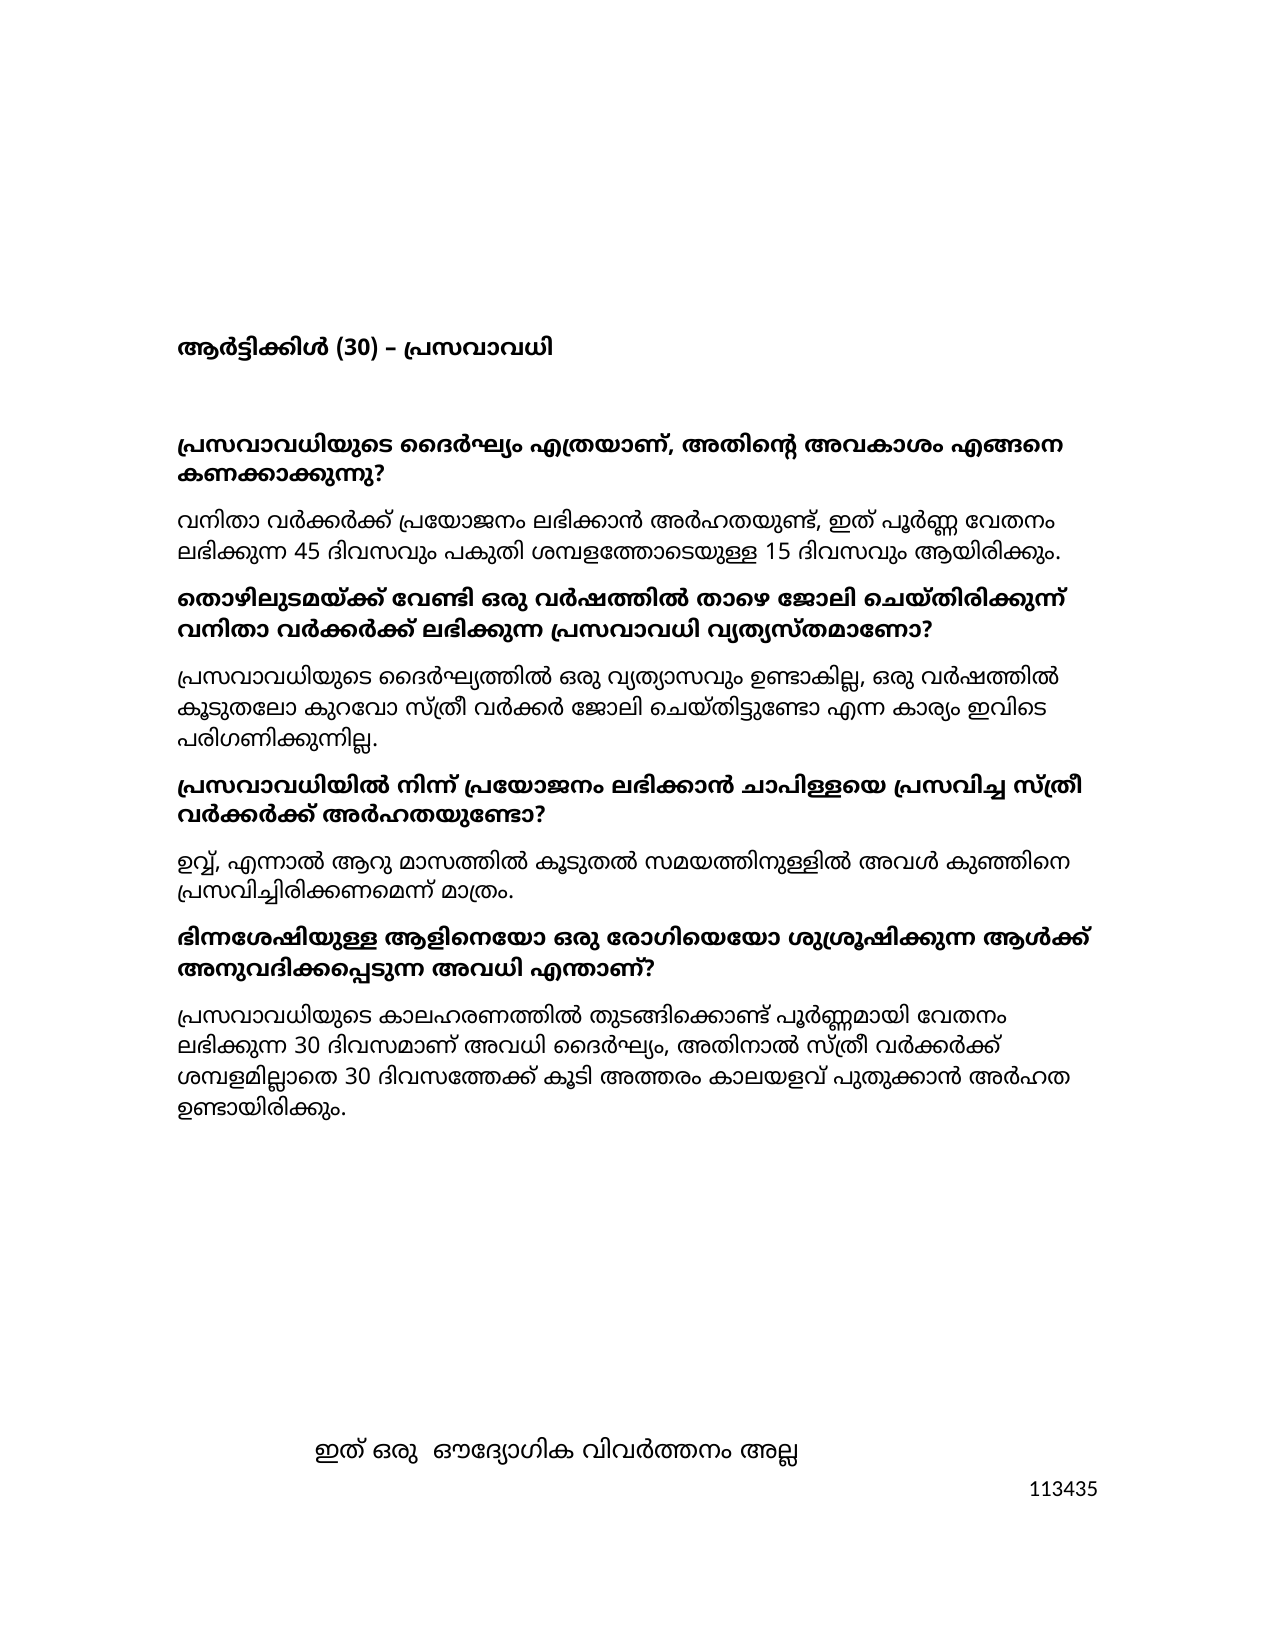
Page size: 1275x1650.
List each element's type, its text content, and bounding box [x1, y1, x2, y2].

text ഉവ്വ്, എന്നാൽ ആറു മാസത്തിൽ കൂടുതൽ സമയത്തിനുള്ളിൽ അവൾ കുഞ്ഞിനെ പ്രസവിച്ചിരിക്കണമെന്ന് മാത്രം. [177, 850, 1110, 907]
text പ്രസവാവധിയുടെ കാലഹരണത്തിൽ തുടങ്ങിക്കൊണ്ട് പൂർണ്ണമായി വേതനം ലഭിക്കുന്ന 30 ദിവസമാണ് അവധി ദൈർഘ്യം, അതിനാൽ സ്ത്രീ വർക്കർക്ക് ശമ്പളമില്ലാതെ 30 ദിവസത്തേക്ക് കൂടി അത്തരം കാലയളവ് പുതുക്കാൻ അർഹത ഉണ്ടായിരിക്കും. [177, 1003, 1110, 1124]
text ഭിന്നശേഷിയുള്ള ആളിനെയോ ഒരു രോഗിയെയോ ശുശ്രൂഷിക്കുന്ന ആൾക്ക് അനുവദിക്കപ്പെടുന്ന അവധി എന്താണ്? [177, 925, 1110, 985]
text വനിതാ വർക്കർക്ക് പ്രയോജനം ലഭിക്കാൻ അർഹതയുണ്ട്, ഇത് പൂർണ്ണ വേതനം ലഭിക്കുന്ന 45 ദിവസവും പകുതി ശമ്പളത്തോടെയുള്ള 15 ദിവസവും ആയിരിക്കും. [177, 509, 1098, 568]
subtitle ആർട്ടിക്കിൾ (30) – പ്രസവാവധി [177, 335, 1110, 364]
text തൊഴിലുടമയ്ക്ക് വേണ്ടി ഒരു വർഷത്തിൽ താഴെ ജോലി ചെയ്തിരിക്കുന്ന് വനിതാ വർക്കർക്ക് ലഭിക്കുന്ന പ്രസവാവധി വ്യത്യസ്തമാണോ? [177, 587, 1110, 646]
text പ്രസവാവധിയുടെ ദൈർഘ്യം എത്രയാണ്, അതിന്റെ അവകാശം എങ്ങനെ കണക്കാക്കുന്നു? [177, 433, 1110, 490]
text പ്രസവാവധിയിൽ നിന്ന് പ്രയോജനം ലഭിക്കാൻ ചാപിള്ളയെ പ്രസവിച്ച സ്ത്രീ വർക്കർക്ക് അർഹതയുണ്ടോ? [177, 774, 1110, 831]
text പ്രസവാവധിയുടെ ദൈർഘ്യത്തിൽ ഒരു വ്യത്യാസവും ഉണ്ടാകില്ല, ഒരു വർഷത്തിൽ കൂടുതലോ കുറവോ സ്ത്രീ വർക്കർ ജോലി ചെയ്തിട്ടുണ്ടോ എന്ന കാര്യം ഇവിടെ പരിഗണിക്കുന്നില്ല. [177, 665, 1098, 755]
